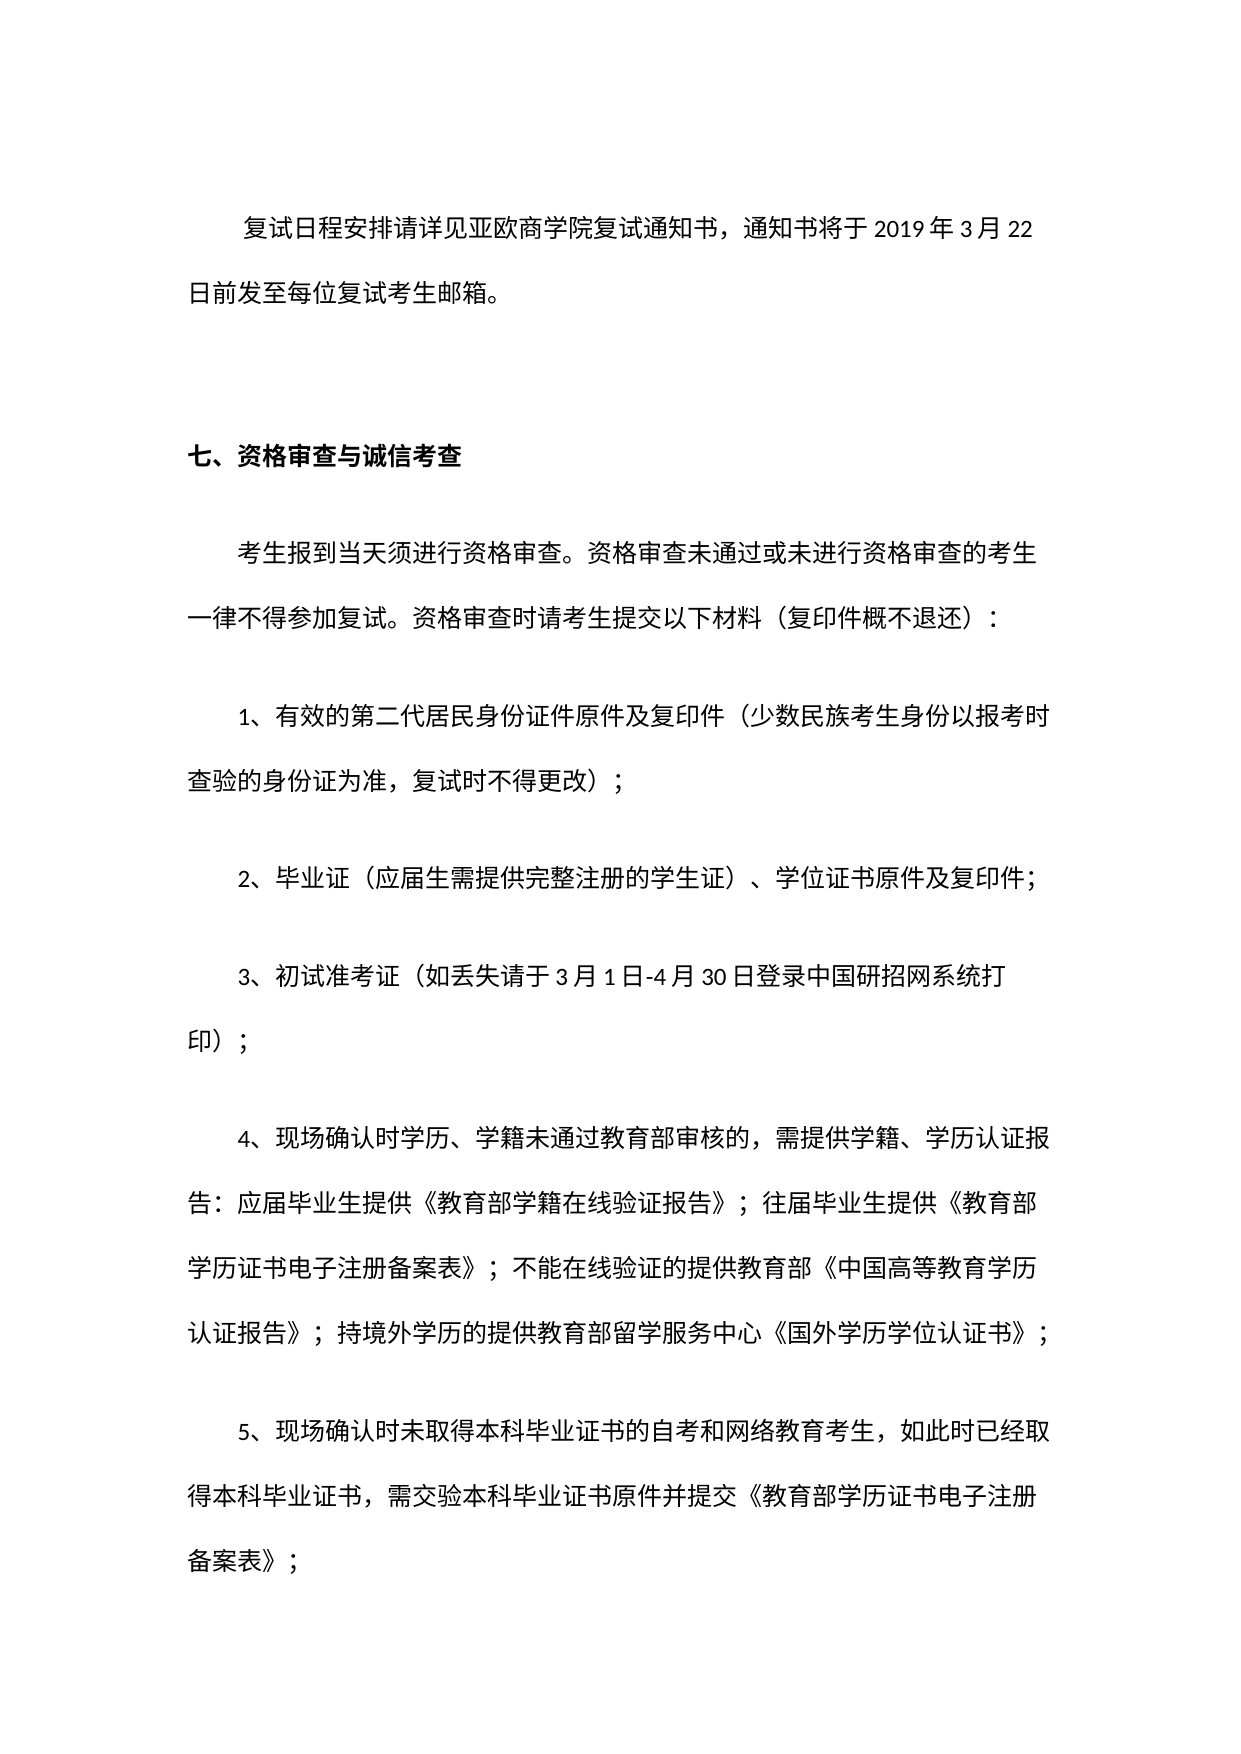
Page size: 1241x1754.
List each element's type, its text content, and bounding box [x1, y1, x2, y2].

text 4、现场确认时学历、学籍未通过教育部审核的，需提供学籍、学历认证报告：应届毕业生提供《教育部学籍在线验证报告》；往届毕业生提供《教育部学历证书电子注册备案表》；不能在线验证的提供教育部《中国高等教育学历认证报告》；持境外学历的提供教育部留学服务中心《国外学历学位认证书》； [187, 1104, 1053, 1364]
text 七、资格审查与诚信考查 [187, 422, 1053, 487]
text 2、毕业证（应届生需提供完整注册的学生证）、学位证书原件及复印件； [187, 844, 1053, 909]
text 复试日程安排请详见亚欧商学院复试通知书，通知书将于2019年3月22日前发至每位复试考生邮箱。 [187, 194, 1053, 324]
text 5、现场确认时未取得本科毕业证书的自考和网络教育考生，如此时已经取得本科毕业证书，需交验本科毕业证书原件并提交《教育部学历证书电子注册备案表》； [187, 1397, 1053, 1592]
text 1、有效的第二代居民身份证件原件及复印件（少数民族考生身份以报考时查验的身份证为准，复试时不得更改）； [187, 682, 1053, 812]
text 3、初试准考证（如丢失请于3月1日-4月30日登录中国研招网系统打印）； [187, 942, 1053, 1072]
text 考生报到当天须进行资格审查。资格审查未通过或未进行资格审查的考生一律不得参加复试。资格审查时请考生提交以下材料（复印件概不退还）： [187, 519, 1053, 649]
